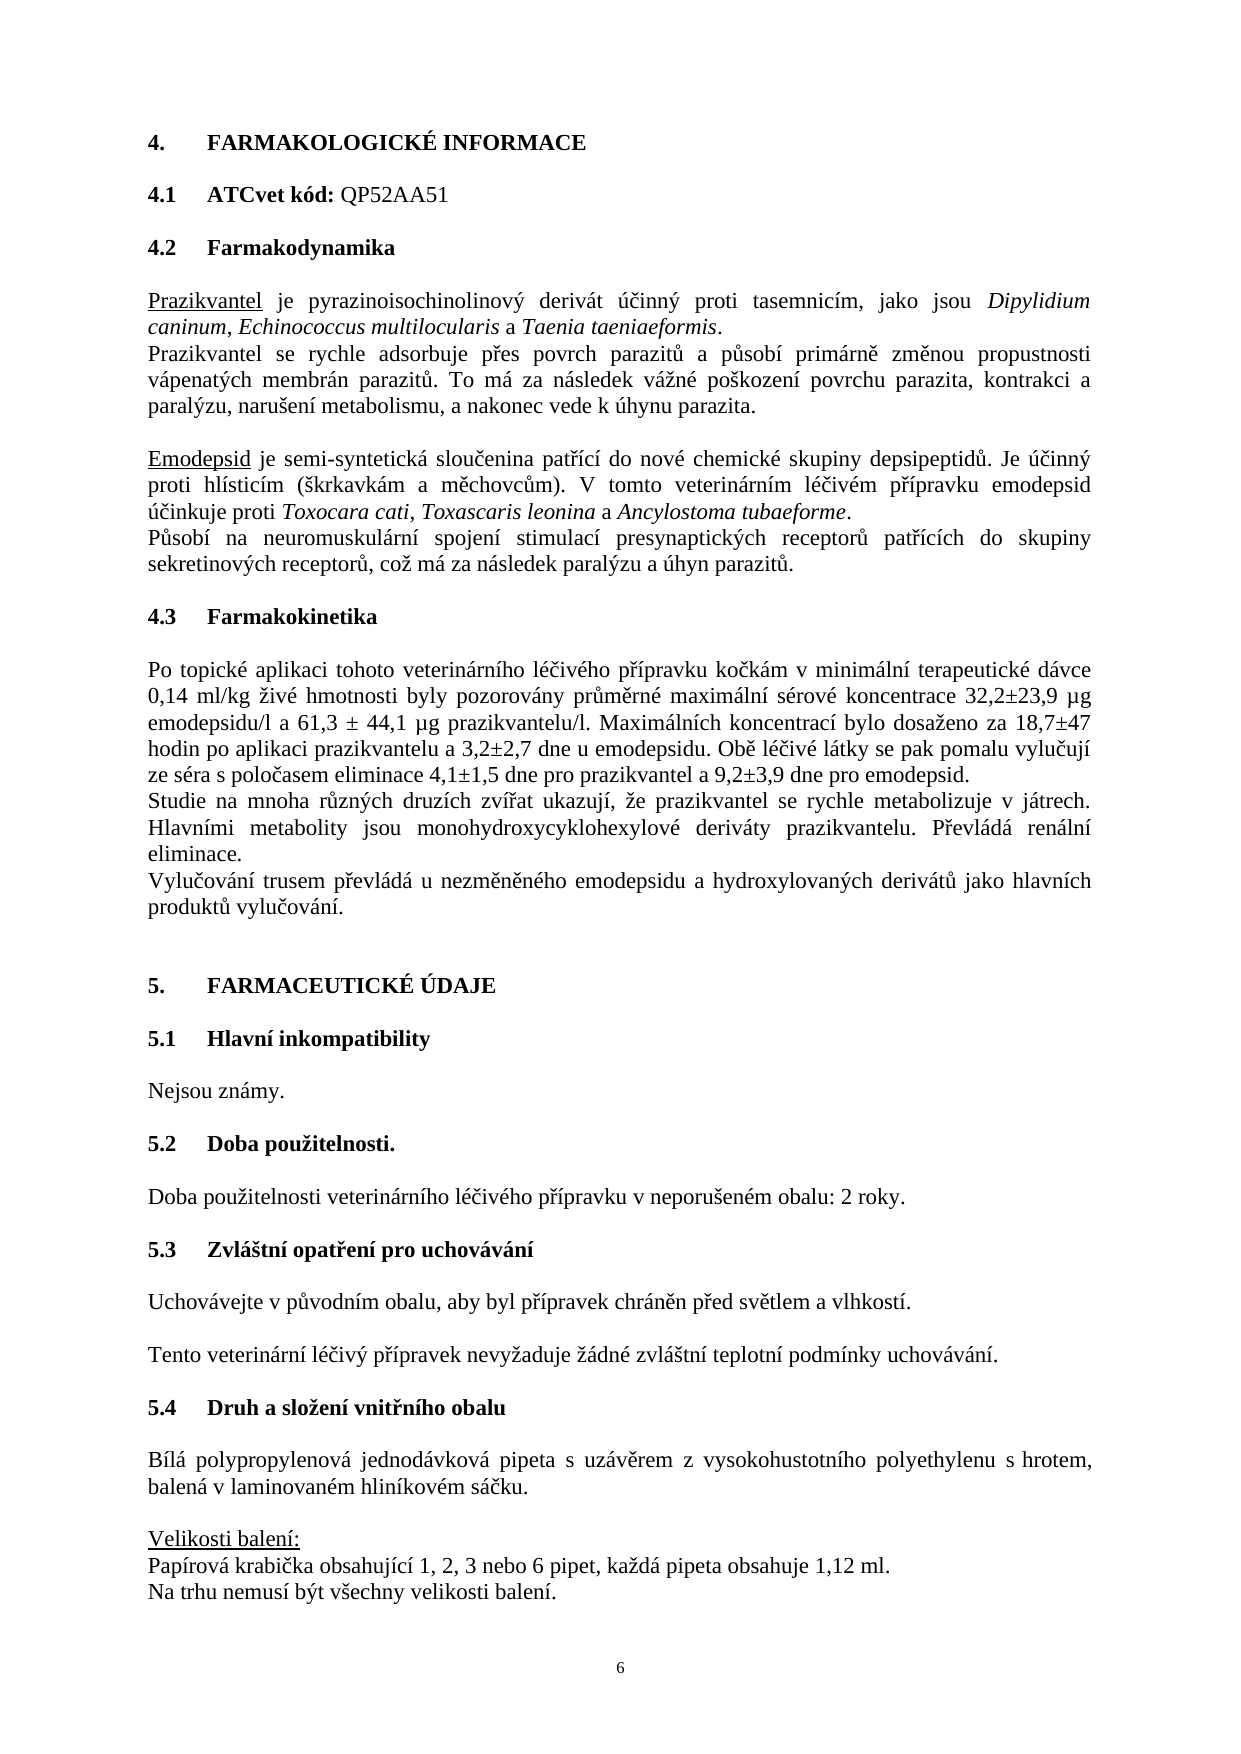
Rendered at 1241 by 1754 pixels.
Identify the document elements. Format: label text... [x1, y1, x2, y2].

text Působí na neuromuskulární spojení stimulací presynaptických receptorů patřících do skupiny sekretinových receptorů, což má za následek paralýzu a úhyn parazitů. [148, 524, 1092, 577]
text 5.3 Zvláštní opatření pro uchovávání [148, 1236, 1092, 1262]
text 4.1 ATCvet kód: QP52AA51 [148, 181, 1092, 208]
text 5.1 Hlavní inkompatibility [148, 1025, 1092, 1051]
text Prazikvantel se rychle adsorbuje přes povrch parazitů a působí primárně změnou propustnosti vápenatých membrán parazitů. To má za následek vážné poškození povrchu parazita, kontrakci a paralýzu, narušení metabolismu, a nakonec vede k úhynu parazita. [148, 339, 1092, 419]
text Nejsou známy. [148, 1077, 1092, 1104]
text Velikosti balení: [148, 1526, 1092, 1552]
text Doba použitelnosti veterinárního léčivého přípravku v neporušeném obalu: 2 roky. [148, 1183, 1092, 1209]
text Vylučování trusem převládá u nezměněného emodepsidu a hydroxylovaných derivátů jako hlavních produktů vylučování. [148, 867, 1092, 919]
text Bílá polypropylenová jednodávková pipeta s uzávěrem z vysokohustotního polyethylenu s hrotem, balená v laminovaném hliníkovém sáčku. [148, 1446, 1092, 1499]
text Po topické aplikaci tohoto veterinárního léčivého přípravku kočkám v minimální terapeutické dávce 0,14 ml/kg živé hmotnosti byly pozorovány průměrné maximální sérové koncentrace 32,2±23,9 µg emodepsidu/l a 61,3 ± 44,1 µg prazikvantelu/l. Maximálních koncentrací bylo dosaženo za 18,7±47 hodin po aplikaci prazikvantelu a 3,2±2,7 dne u emodepsidu. Obě léčivé látky se pak pomalu vylučují ze séra s poločasem eliminace 4,1±1,5 dne pro prazikvantel a 9,2±3,9 dne pro emodepsid. [148, 656, 1092, 788]
text 5.2 Doba použitelnosti. [148, 1130, 1092, 1157]
text Na trhu nemusí být všechny velikosti balení. [148, 1578, 1092, 1604]
text 4.3 Farmakokinetika [148, 603, 1092, 629]
text Tento veterinární léčivý přípravek nevyžaduje žádné zvláštní teplotní podmínky uchovávání. [148, 1341, 1092, 1367]
text 4.2 Farmakodynamika [148, 234, 1092, 261]
text Studie na mnoha různých druzích zvířat ukazují, že prazikvantel se rychle metabolizuje v játrech. Hlavními metabolity jsou monohydroxycyklohexylové deriváty prazikvantelu. Převládá renální eliminace. [148, 788, 1092, 867]
text Emodepsid je semi-syntetická sloučenina patřící do nové chemické skupiny depsipeptidů. Je účinný proti hlísticím (škrkavkám a měchovcům). V tomto veterinárním léčivém přípravku emodepsid účinkuje proti Toxocara cati, Toxascaris leonina a Ancylostoma tubaeforme. [148, 445, 1092, 524]
text Papírová krabička obsahující 1, 2, 3 nebo 6 pipet, každá pipeta obsahuje 1,12 ml. [148, 1552, 1092, 1578]
text Uchovávejte v původním obalu, aby byl přípravek chráněn před světlem a vlhkostí. [148, 1288, 1092, 1315]
text 4. FARMAKOLOGICKÉ INFORMACE [148, 129, 1092, 155]
text 5. FARMACEUTICKÉ ÚDAJE [148, 972, 1092, 998]
text 5.4 Druh a složení vnitřního obalu [148, 1394, 1092, 1420]
text Prazikvantel je pyrazinoisochinolinový derivát účinný proti tasemnicím, jako jsou Dipylidium caninum, Echinococcus multilocularis a Taenia taeniaeformis. [148, 287, 1092, 339]
